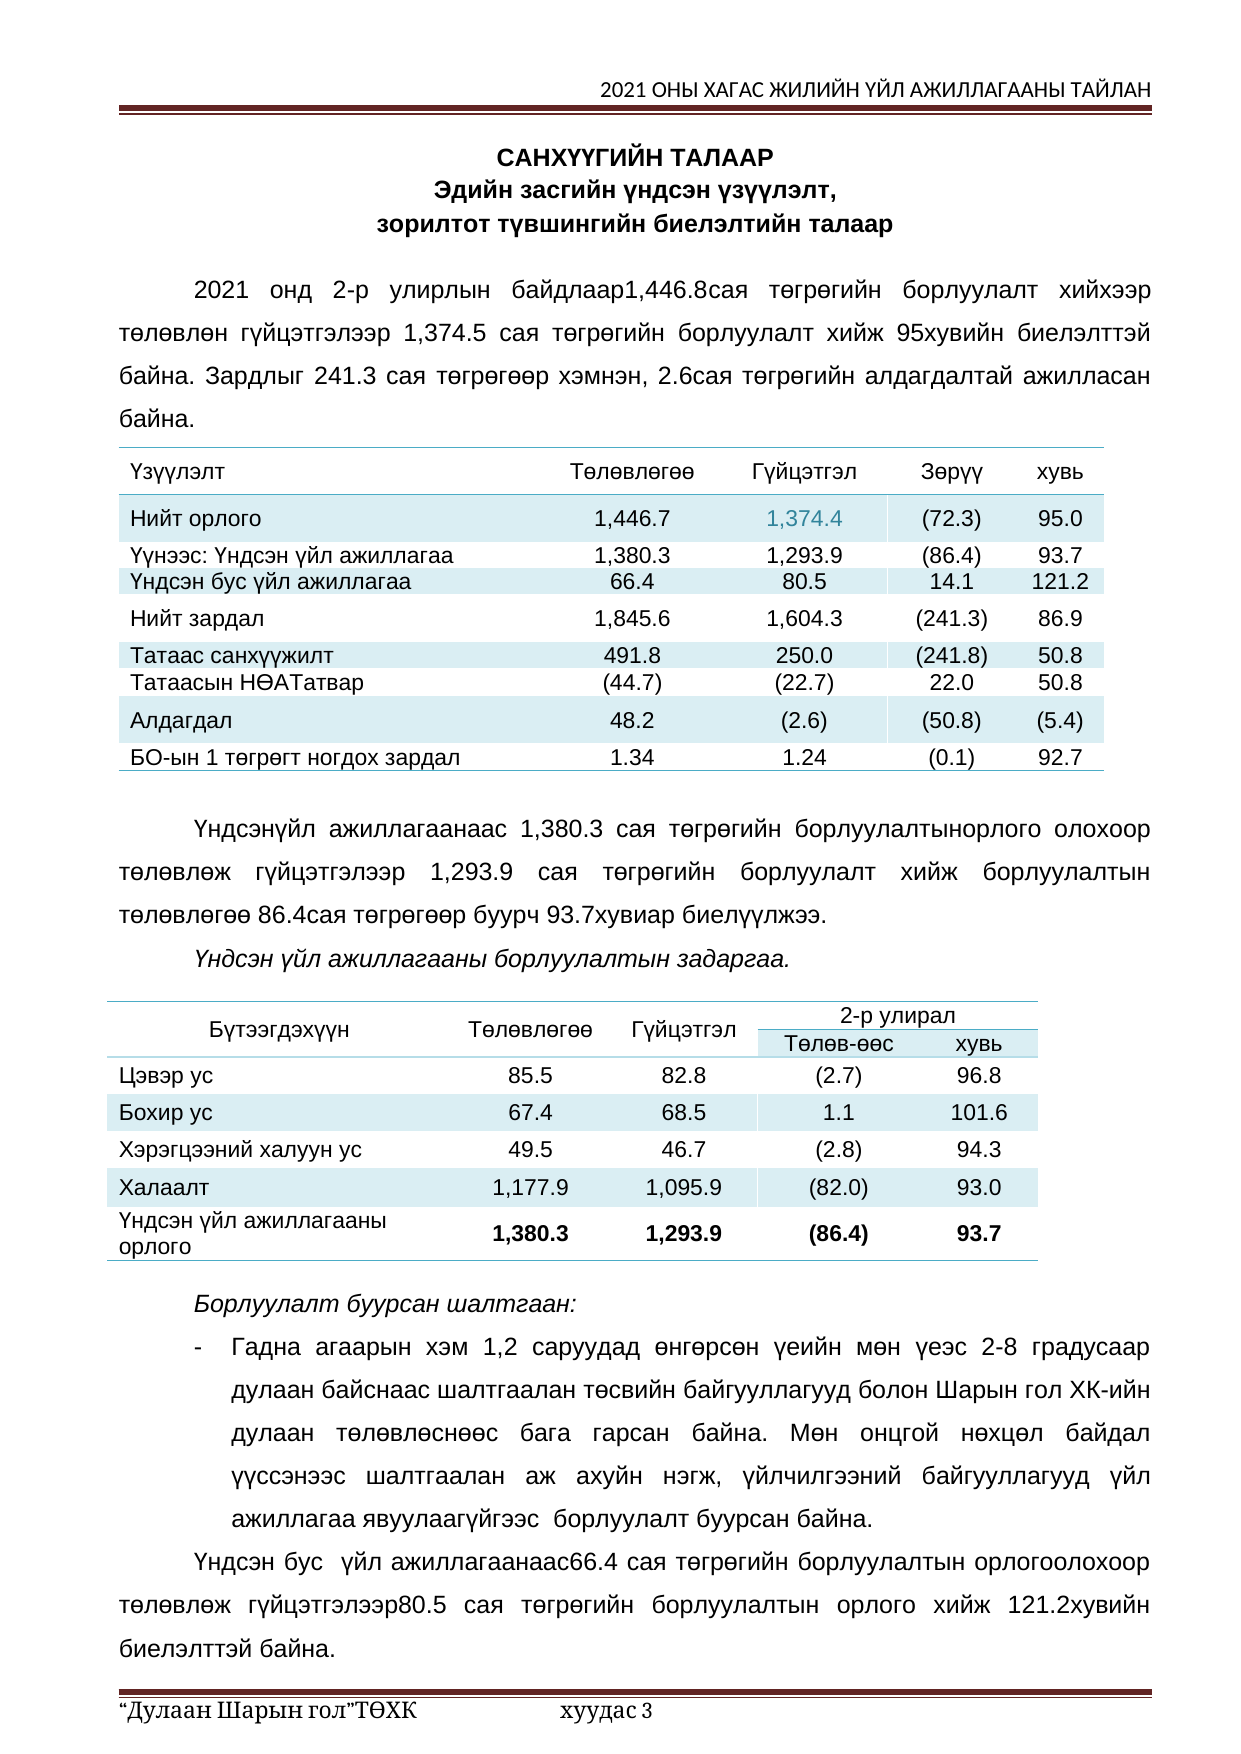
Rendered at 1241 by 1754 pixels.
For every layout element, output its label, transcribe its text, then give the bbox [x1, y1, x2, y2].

table_header Гүйцэтгэл [610, 1002, 757, 1056]
text Үндсэнүйл ажиллагаанаас 1,380.3 сая төгрөгийн борлуулалтынорлого олохоор төлөвлөж гүйцэтгэлээр 1,293.9 сая төгрөгийн борлуулалт хийж борлуулалтын төлөвлөгөө 86.4сая төгрөгөөр буурч 93.7хувиар биелүүлжээ. [118, 814, 1152, 929]
table_cell Үндсэн үйл ажиллагааны орлого [107, 1207, 451, 1260]
table_cell 22.0 [888, 668, 1016, 696]
table_cell 1,374.4 [721, 495, 887, 542]
table_cell 1,177.9 [451, 1168, 610, 1207]
text САНХҮҮГИЙН ТАЛААР [118, 142, 1152, 171]
table_cell (2.8) [758, 1131, 920, 1168]
table_header хувь [1016, 448, 1104, 494]
table_cell (72.3) [888, 495, 1016, 542]
table_cell 93.7 [1016, 542, 1104, 568]
table_header 2-р улирал [758, 1002, 1038, 1029]
text 2021 онд 2-р улирлын байдлаар1,446.8сая төгрөгийн борлуулалт хийхээр төлөвлөн гүйцэтгэлээр 1,374.5 сая төгрөгийн борлуулалт хийж 95хувийн биелэлттэй байна. Зардлыг 241.3 сая төгрөгөөр хэмнэн, 2.6сая төгрөгийн алдагдалтай ажилласан байна. [118, 274, 1152, 433]
table_cell 86.9 [1016, 594, 1104, 642]
table_cell 80.5 [721, 568, 887, 594]
table_cell Үндсэн бус үйл ажиллагаа [119, 568, 543, 594]
table_cell 48.2 [543, 696, 721, 743]
table_header Төлөвлөгөө [543, 448, 721, 494]
table_cell 1,095.9 [610, 1168, 757, 1207]
table_cell 1,446.7 [543, 495, 721, 542]
text Борлуулалт буурсан шалтгаан: [118, 1288, 1152, 1317]
text зорилтот түвшингийн биелэлтийн талаар [118, 208, 1152, 237]
table_cell 67.4 [451, 1094, 610, 1131]
table_cell 68.5 [610, 1094, 757, 1131]
table_cell Бохир ус [107, 1094, 451, 1131]
table_cell хувь [920, 1030, 1038, 1056]
table_cell (2.7) [758, 1058, 920, 1093]
table_cell 1,604.3 [721, 594, 887, 642]
table_cell Хэрэгцээний халуун ус [107, 1131, 451, 1168]
table_cell 94.3 [920, 1131, 1038, 1168]
table_cell 92.7 [1016, 744, 1104, 770]
table_cell 1,380.3 [543, 542, 721, 568]
table_header Бүтээгдэхүүн [107, 1002, 451, 1056]
table_cell (2.6) [721, 696, 887, 743]
table_cell (0.1) [888, 744, 1016, 770]
table_cell (241.8) [888, 642, 1016, 668]
table_cell 96.8 [920, 1058, 1038, 1093]
table_cell Нийт зардал [119, 594, 543, 642]
table_cell 1,293.9 [721, 542, 887, 568]
text Үндсэн бус үйл ажиллагаанаас66.4 сая төгрөгийн борлуулалтын орлогоолохоор төлөвлөж гүйцэтгэлээр80.5 сая төгрөгийн борлуулалтын орлого хийж 121.2хувийн биелэлттэй байна. [118, 1547, 1152, 1662]
table_cell (50.8) [888, 696, 1016, 743]
table_cell 1.1 [758, 1094, 920, 1131]
table_cell 14.1 [888, 568, 1016, 594]
table_cell 1,380.3 [451, 1207, 610, 1260]
table_cell (5.4) [1016, 696, 1104, 743]
table_cell 82.8 [610, 1058, 757, 1093]
table_cell 93.0 [920, 1168, 1038, 1207]
table_cell (86.4) [888, 542, 1016, 568]
table_cell Нийт орлого [119, 495, 543, 542]
table_cell (86.4) [758, 1207, 920, 1260]
table_cell 46.7 [610, 1131, 757, 1168]
table_cell 101.6 [920, 1094, 1038, 1131]
table_cell 50.8 [1016, 668, 1104, 696]
table_header Зөрүү [888, 448, 1016, 494]
table_cell 1,845.6 [543, 594, 721, 642]
table_cell Цэвэр ус [107, 1058, 451, 1093]
list Гадна агаарын хэм 1,2 саруудад өнгөрсөн үеийн мөн үеэс 2-8 градусаар дулаан байснаас шалтгаалан төсвийн байгууллагууд болон Шарын гол ХК-ийн дулаан төлөвлөснөөс бага гарсан байна. Мөн онцгой нөхцөл байдал үүссэнээс шалтгаалан аж ахуйн нэгж, үйлчилгээний байгууллагууд үйл ажиллагаа явуулаагүйгээс борлуулалт буурсан байна. [193, 1332, 1152, 1533]
table_cell 50.8 [1016, 642, 1104, 668]
table_cell 49.5 [451, 1131, 610, 1168]
table_header Төлөвлөгөө [451, 1002, 610, 1056]
table_cell 95.0 [1016, 495, 1104, 542]
table_cell Төлөв-өөс [758, 1030, 920, 1056]
table_cell Татаас санхүүжилт [119, 642, 543, 668]
table_cell 1.34 [543, 744, 721, 770]
table_header Гүйцэтгэл [721, 448, 887, 494]
table_cell (44.7) [543, 668, 721, 696]
table_cell 1.24 [721, 744, 887, 770]
table_cell 1,293.9 [610, 1207, 757, 1260]
table_cell 121.2 [1016, 568, 1104, 594]
table_cell Алдагдал [119, 696, 543, 743]
table_cell 66.4 [543, 568, 721, 594]
text Эдийн засгийн үндсэн үзүүлэлт, [118, 176, 1152, 204]
table_cell Халаалт [107, 1168, 451, 1207]
table_cell Татаасын НӨАТатвар [119, 668, 543, 696]
table_cell 250.0 [721, 642, 887, 668]
table_cell (82.0) [758, 1168, 920, 1207]
table_cell (22.7) [721, 668, 887, 696]
text Үндсэн үйл ажиллагааны борлуулалтын задаргаа. [118, 943, 1152, 972]
table_cell (241.3) [888, 594, 1016, 642]
table_cell 93.7 [920, 1207, 1038, 1260]
table_cell БО-ын 1 төгрөгт ногдох зардал [119, 744, 543, 770]
table_cell Үүнээс: Үндсэн үйл ажиллагаа [119, 542, 543, 568]
table_cell 85.5 [451, 1058, 610, 1093]
table_header Үзүүлэлт [119, 448, 543, 494]
table_cell 491.8 [543, 642, 721, 668]
